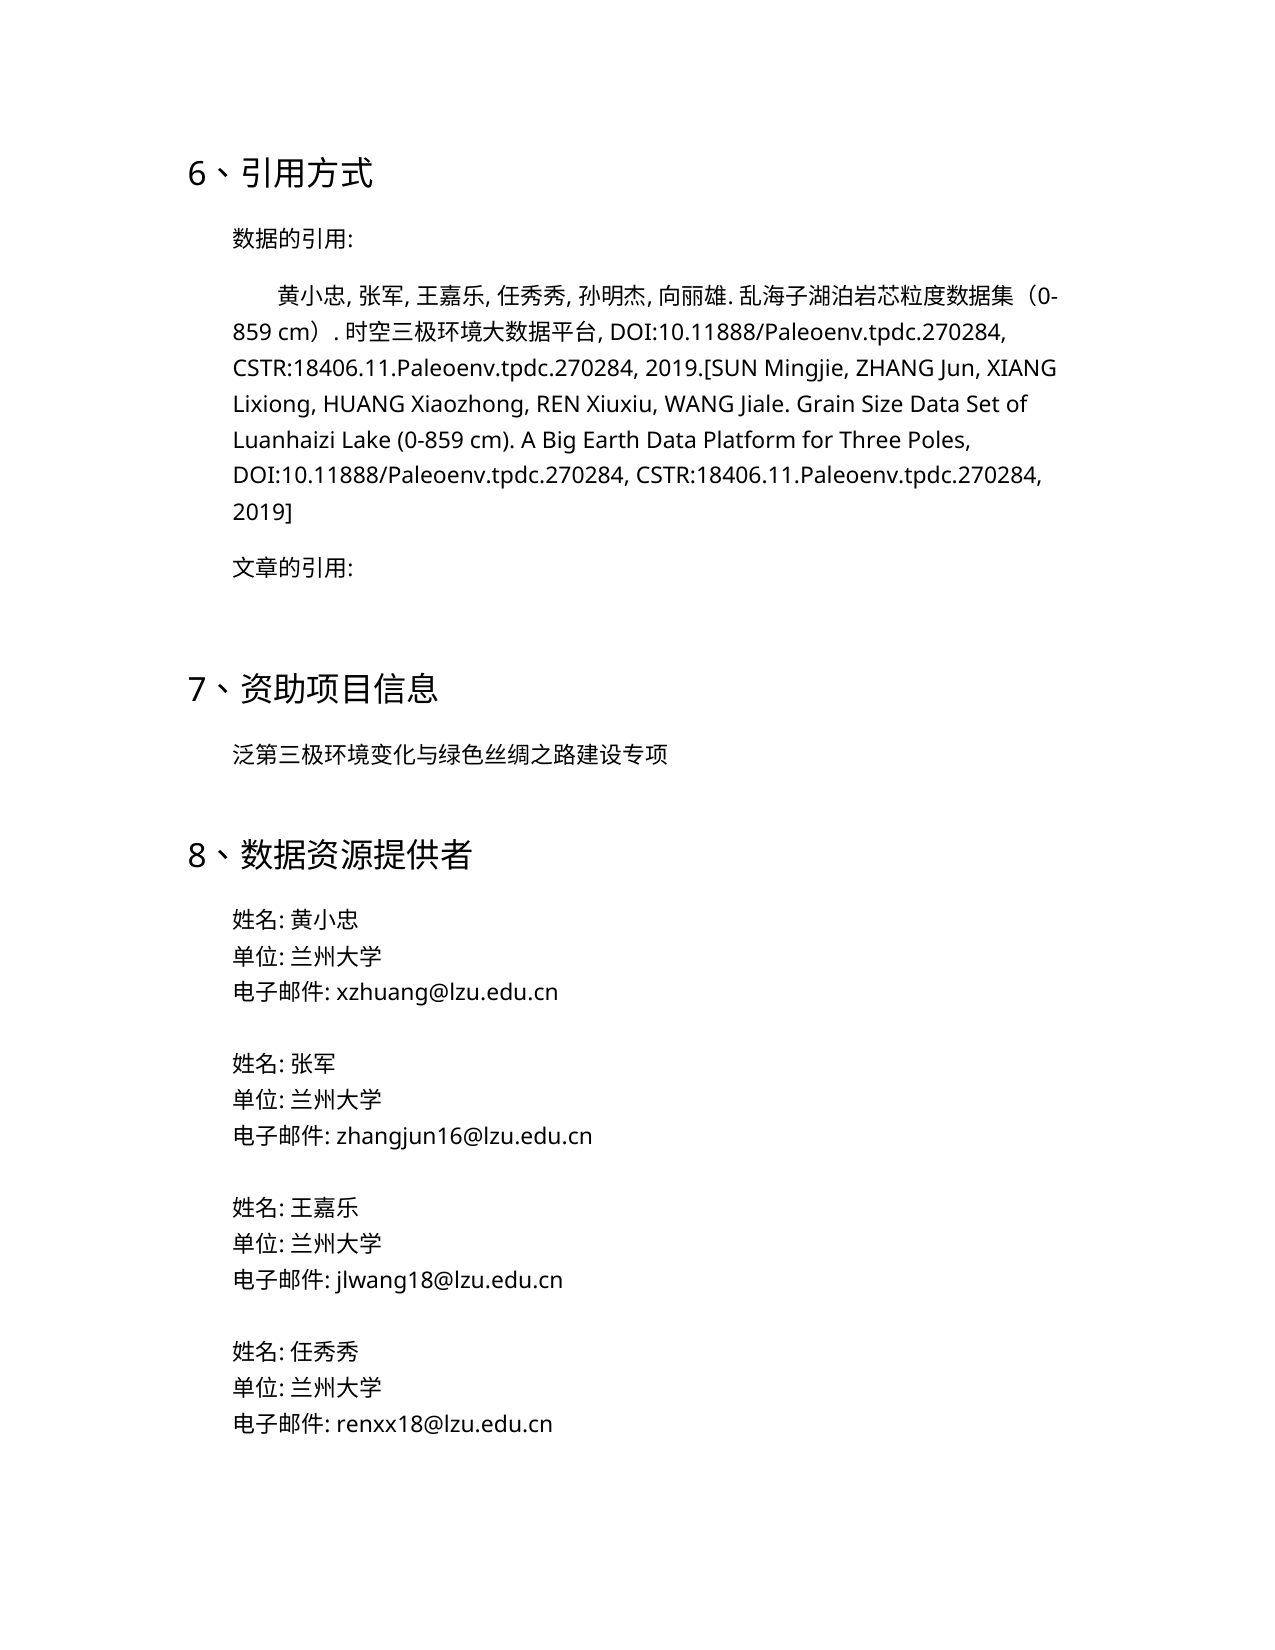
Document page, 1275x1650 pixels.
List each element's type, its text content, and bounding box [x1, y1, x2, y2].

text 7、资助项目信息 [187, 666, 1087, 711]
text 泛第三极环境变化与绿色丝绸之路建设专项 [232, 739, 1087, 806]
text 8、数据资源提供者 [187, 831, 1087, 877]
text 6、引用方式 [187, 150, 1087, 195]
text 数据的引用: [232, 223, 1087, 254]
text 黄小忠, 张军, 王嘉乐, 任秀秀, 孙明杰, 向丽雄. 乱海子湖泊岩芯粒度数据集（0-859 cm）. 时空三极环境大数据平台, DOI:10.11888/Paleoenv.tpdc.270284, CSTR:18406.11.Paleoenv.tpdc.270284, 2019.[SUN Mingjie, ZHANG Jun, XIANG Lixiong, HUANG Xiaozhong, REN Xiuxiu, WANG Jiale. Grain Size Data Set of Luanhaizi Lake (0-859 cm). A Big Earth Data Platform for Three Poles, DOI:10.11888/Paleoenv.tpdc.270284, CSTR:18406.11.Paleoenv.tpdc.270284, 2019] [232, 280, 1087, 527]
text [232, 904, 1087, 1475]
text 文章的引用: [232, 552, 1087, 583]
